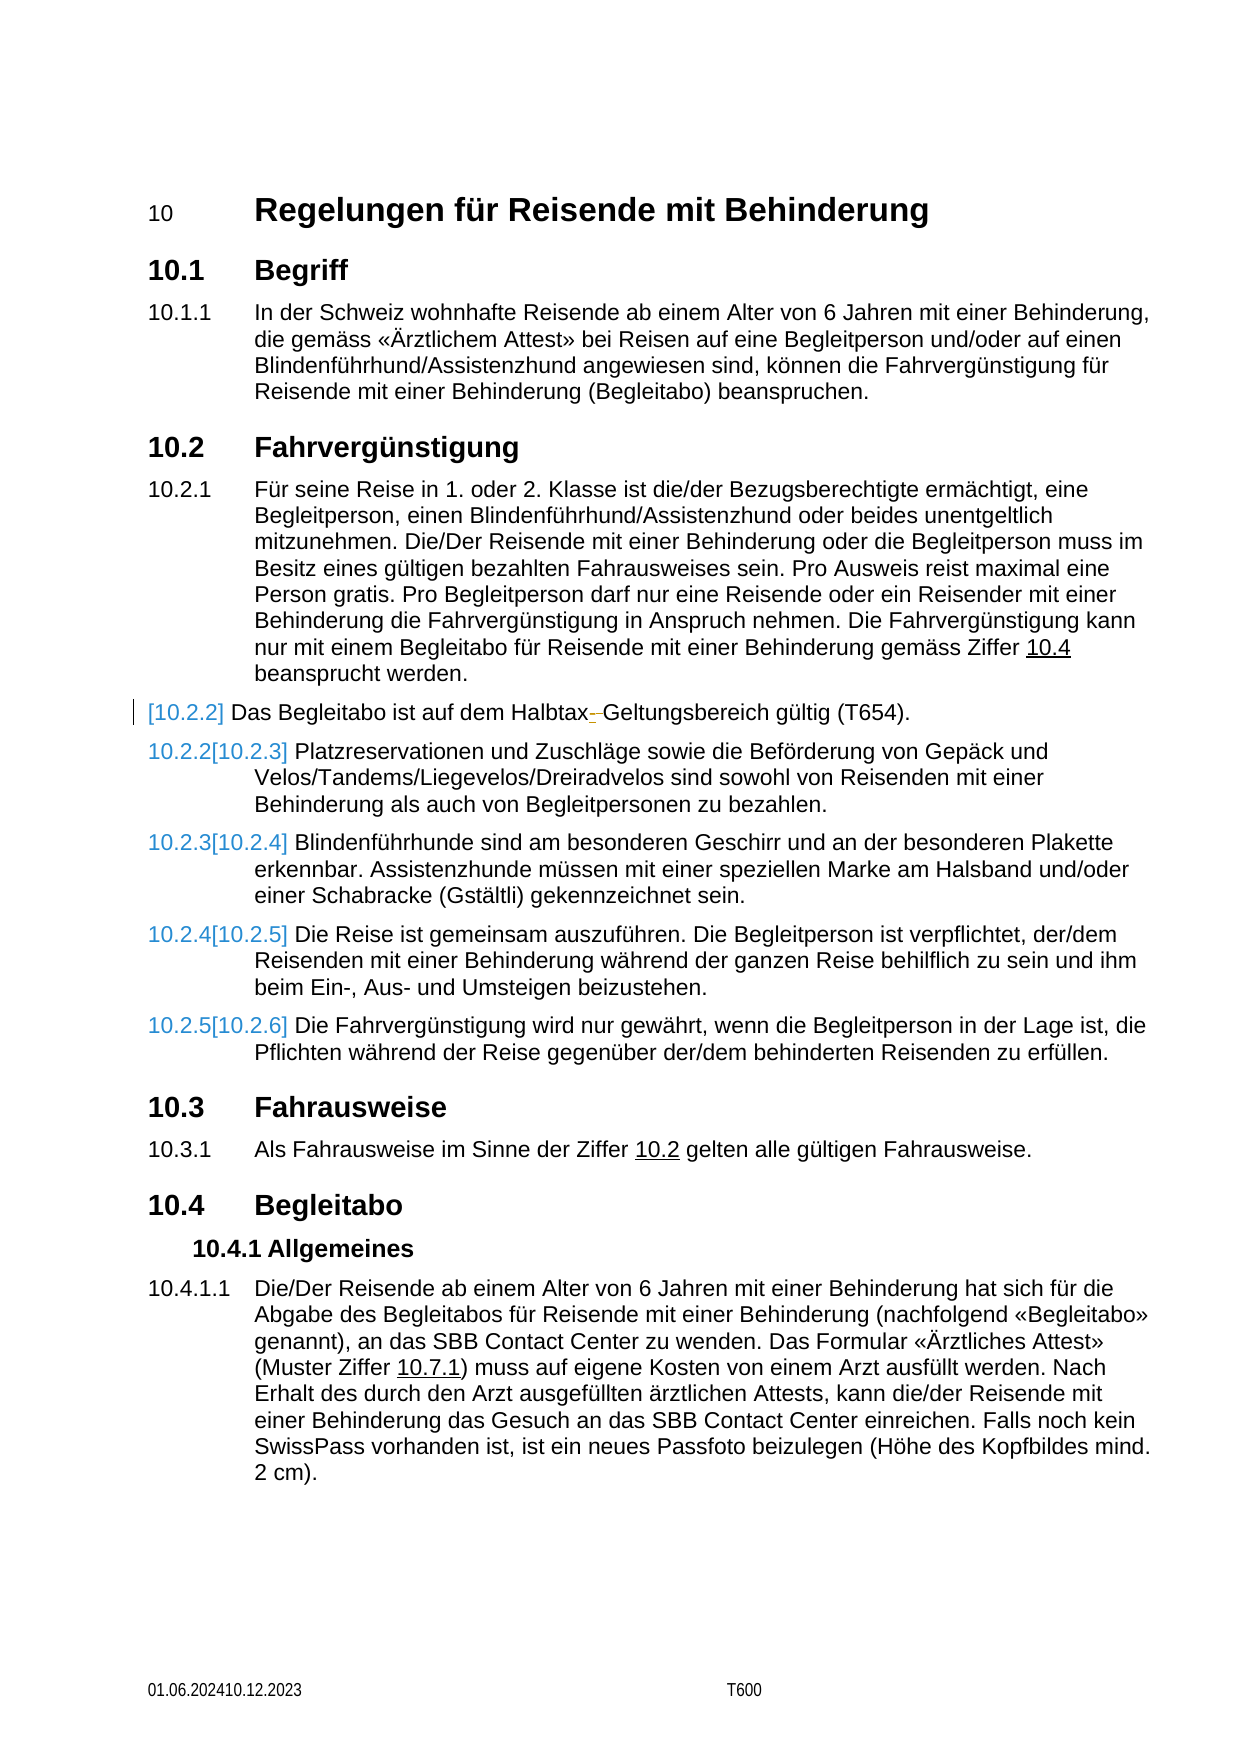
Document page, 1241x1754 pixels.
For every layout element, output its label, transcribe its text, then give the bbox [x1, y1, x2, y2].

text Als Fahrausweise im Sinne der Ziffer 10.2 gelten alle gültigen Fahrausweise. [148, 1136, 1152, 1163]
text Die Fahrvergünstigung wird nur gewährt, wenn die Begleitperson in der Lage ist, die Pflichten während der Reise gegenüber der/dem behinderten Reisenden zu erfüllen. [148, 1012, 1152, 1065]
subtitle Fahrausweise [148, 1090, 1152, 1124]
text Das Begleitabo ist auf dem HalbtaxGeltungsbereich gültig (T654). [148, 699, 1152, 725]
text Für seine Reise in 1. oder 2. Klasse ist die/der Bezugsberechtigte ermächtigt, eine Begleitperson, einen Blindenführhund/Assistenzhund oder beides unentgeltlich mitzunehmen. Die/Der Reisende mit einer Behinderung oder die Begleitperson muss im Besitz eines gültigen bezahlten Fahrausweises sein. Pro Ausweis reist maximal eine Person gratis. Pro Begleitperson darf nur eine Reisende oder ein Reisender mit einer Behinderung die Fahrvergünstigung in Anspruch nehmen. Die Fahrvergünstigung kann nur mit einem Begleitabo für Reisende mit einer Behinderung gemäss Ziffer 10.4 beansprucht werden. [148, 476, 1152, 686]
subtitle Begriff [148, 253, 1152, 287]
subtitle Begleitabo [148, 1188, 1152, 1221]
subtitle Regelungen für Reisende mit Behinderung [148, 190, 1152, 228]
subtitle Fahrvergünstigung [148, 429, 1152, 463]
text Die Reise ist gemeinsam auszuführen. Die Begleitperson ist verpflichtet, der/dem Reisenden mit einer Behinderung während der ganzen Reise behilflich zu sein und ihm beim Ein-, Aus- und Umsteigen beizustehen. [148, 921, 1152, 1000]
text Platzreservationen und Zuschläge sowie die Beförderung von Gepäck und Velos/Tandems/Liegevelos/Dreiradvelos sind sowohl von Reisenden mit einer Behinderung als auch von Begleitpersonen zu bezahlen. [148, 738, 1152, 817]
subtitle Die/Der Reisende ab einem Alter von 6 Jahren mit einer Behinderung hat sich für die Abgabe des Begleitabos für Reisende mit einer Behinderung (nachfolgend «Begleitabo» genannt), an das SBB Contact Center zu wenden. Das Formular «Ärztliches Attest» (Muster Ziffer 10.7.1) muss auf eigene Kosten von einem Arzt ausfüllt werden. Nach Erhalt des durch den Arzt ausgefüllten ärztlichen Attests, kann die/der Reisende mit einer Behinderung das Gesuch an das SBB Contact Center einreichen. Falls noch kein SwissPass vorhanden ist, ist ein neues Passfoto beizulegen (Höhe des Kopfbildes mind. 2 cm). [148, 1275, 1152, 1486]
text Allgemeines [192, 1234, 1152, 1262]
text Blindenführhunde sind am besonderen Geschirr und an der besonderen Plakette erkennbar. Assistenzhunde müssen mit einer speziellen Marke am Halsband und/oder einer Schabracke (Gstältli) gekennzeichnet sein. [148, 829, 1152, 908]
text In der Schweiz wohnhafte Reisende ab einem Alter von 6 Jahren mit einer Behinderung, die gemäss «Ärztlichem Attest» bei Reisen auf eine Begleitperson und/oder auf einen Blindenführhund/Assistenzhund angewiesen sind, können die Fahrvergünstigung für Reisende mit einer Behinderung (Begleitabo) beanspruchen. [148, 299, 1152, 404]
